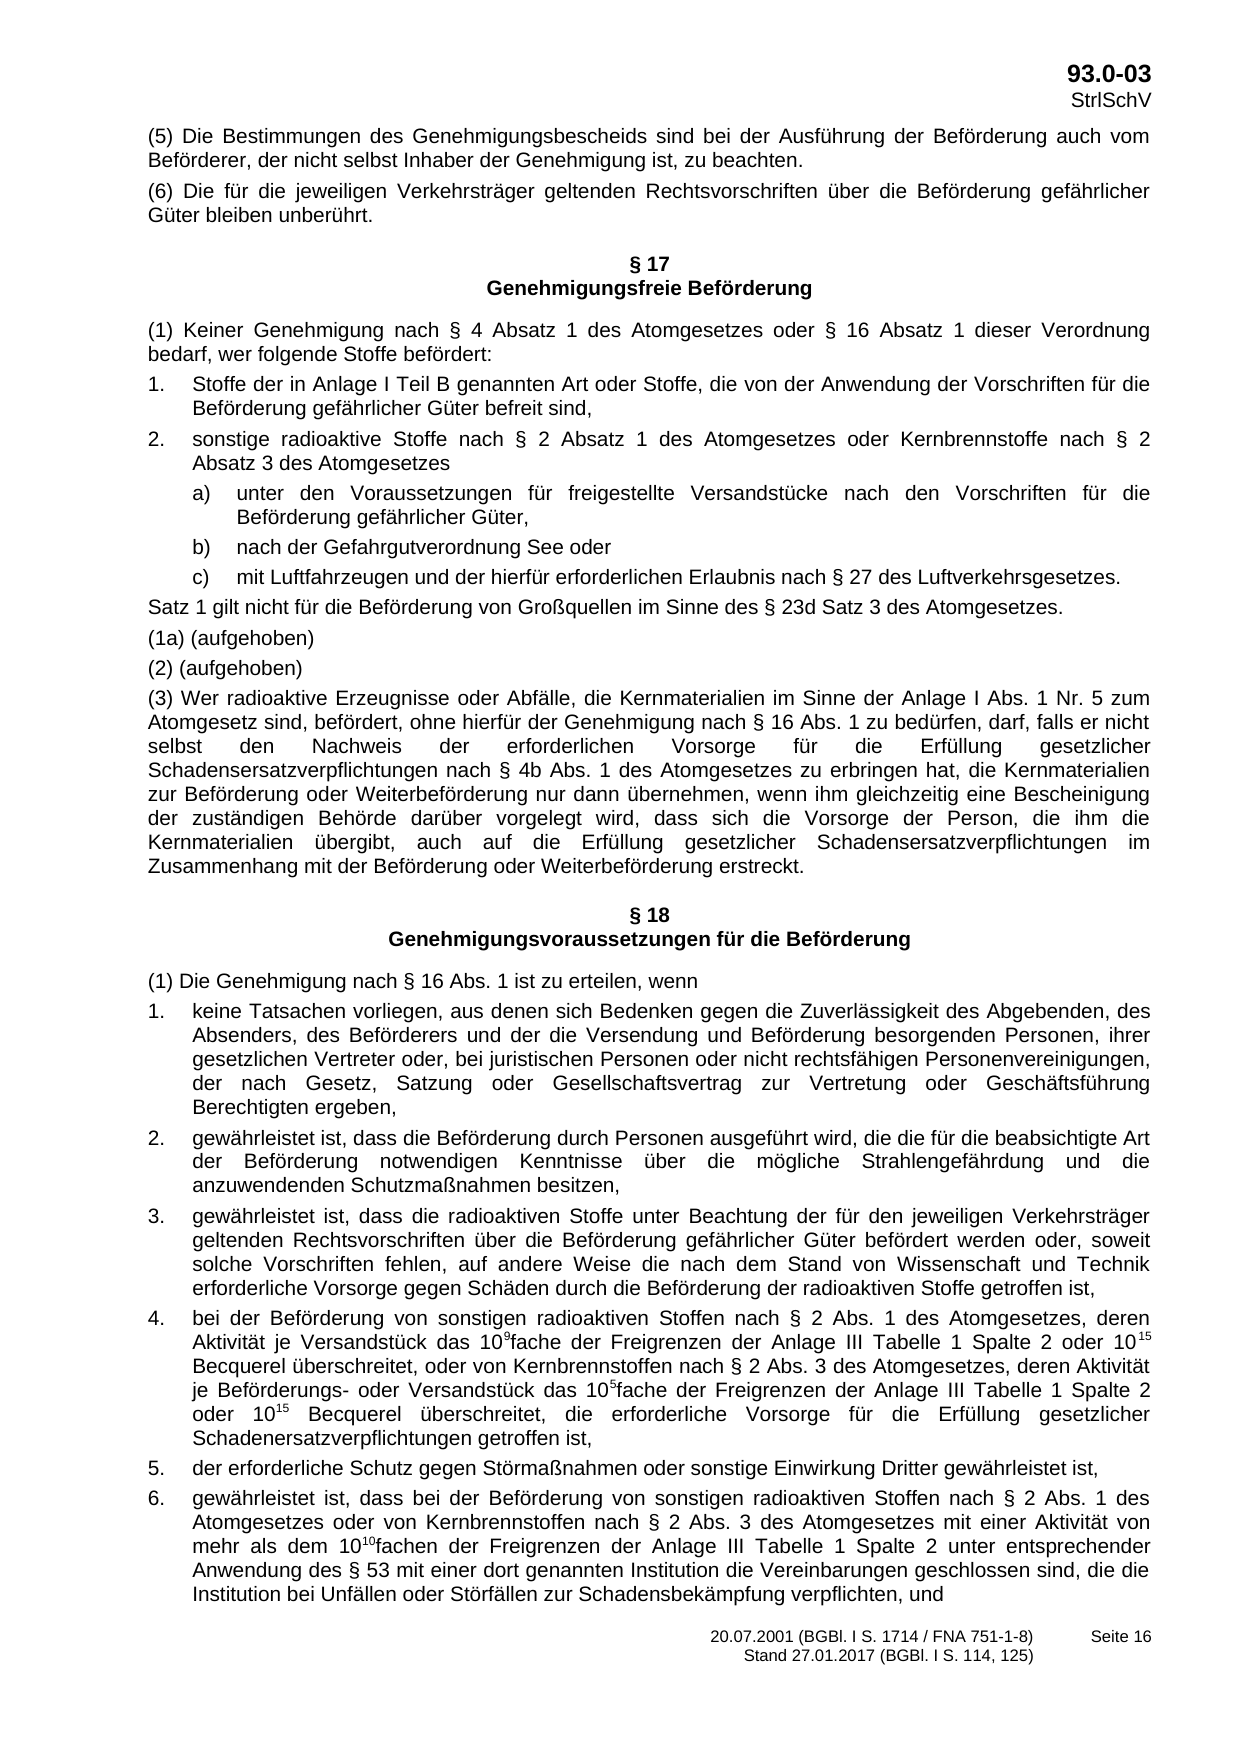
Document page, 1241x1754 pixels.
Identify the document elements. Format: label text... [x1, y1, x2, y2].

text (6) Die für die jeweiligen Verkehrsträger geltenden Rechtsvorschriften über die Beförderung gefährlicher Güter bleiben unberührt. [148, 178, 1152, 226]
text (1a) (aufgehoben) [148, 625, 1152, 649]
text (5) Die Bestimmungen des Genehmigungsbescheids sind bei der Ausführung der Beförderung auch vom Beförderer, der nicht selbst Inhaber der Genehmigung ist, zu beachten. [148, 124, 1152, 172]
text (1) Keiner Genehmigung nach § 4 Absatz 1 des Atomgesetzes oder § 16 Absatz 1 dieser Verordnung bedarf, wer folgende Stoffe befördert: [148, 318, 1152, 366]
text Satz 1 gilt nicht für die Beförderung von Großquellen im Sinne des § 23d Satz 3 des Atomgesetzes. [148, 595, 1152, 619]
subtitle § 17 Genehmigungsfreie Beförderung [148, 251, 1152, 299]
text 1. keine Tatsachen vorliegen, aus denen sich Bedenken gegen die Zuverlässigkeit des Abgebenden, des Absenders, des Beförderers und der die Versendung und Beförderung besorgenden Personen, ihrer gesetzlichen Vertreter oder, bei juristischen Personen oder nicht rechtsfähigen Personenvereinigungen, der nach Gesetz, Satzung oder Gesellschaftsvertrag zur Vertretung oder Geschäftsführung Berechtigten ergeben, [148, 999, 1152, 1119]
text 2. gewährleistet ist, dass die Beförderung durch Personen ausgeführt wird, die die für die beabsichtigte Art der Beförderung notwendigen Kenntnisse über die mögliche Strahlengefährdung und die anzuwendenden Schutzmaßnahmen besitzen, [148, 1125, 1152, 1197]
text 4. bei der Beförderung von sonstigen radioaktiven Stoffen nach § 2 Abs. 1 des Atomgesetzes, deren Aktivität je Versandstück das 109fache der Freigrenzen der Anlage III Tabelle 1 Spalte 2 oder 1015 Becquerel überschreitet, oder von Kernbrennstoffen nach § 2 Abs. 3 des Atomgesetzes, deren Aktivität je Beförderungs- oder Versandstück das 105fache der Freigrenzen der Anlage III Tabelle 1 Spalte 2 oder 1015 Becquerel überschreitet, die erforderliche Vorsorge für die Erfüllung gesetzlicher Schadenersatzverpflichtungen getroffen ist, [148, 1306, 1152, 1449]
text (1) Die Genehmigung nach § 16 Abs. 1 ist zu erteilen, wenn [148, 969, 1152, 993]
text (3) Wer radioaktive Erzeugnisse oder Abfälle, die Kernmaterialien im Sinne der Anlage I Abs. 1 Nr. 5 zum Atomgesetz sind, befördert, ohne hierfür der Genehmigung nach § 16 Abs. 1 zu bedürfen, darf, falls er nicht selbst den Nachweis der erforderlichen Vorsorge für die Erfüllung gesetzlicher Schadensersatzverpflichtungen nach § 4b Abs. 1 des Atomgesetzes zu erbringen hat, die Kernmaterialien zur Beförderung oder Weiterbeförderung nur dann übernehmen, wenn ihm gleichzeitig eine Bescheinigung der zuständigen Behörde darüber vorgelegt wird, dass sich die Vorsorge der Person, die ihm die Kernmaterialien übergibt, auch auf die Erfüllung gesetzlicher Schadensersatzverpflichtungen im Zusammenhang mit der Beförderung oder Weiterbeförderung erstreckt. [148, 686, 1152, 877]
subtitle § 18 Genehmigungsvoraussetzungen für die Beförderung [148, 902, 1152, 950]
text c) mit Luftfahrzeugen und der hierfür erforderlichen Erlaubnis nach § 27 des Luftverkehrsgesetzes. [192, 565, 1152, 589]
text 2. sonstige radioaktive Stoffe nach § 2 Absatz 1 des Atomgesetzes oder Kernbrennstoffe nach § 2 Absatz 3 des Atomgesetzes [148, 426, 1152, 474]
text 1. Stoffe der in Anlage I Teil B genannten Art oder Stoffe, die von der Anwendung der Vorschriften für die Beförderung gefährlicher Güter befreit sind, [148, 372, 1152, 420]
text 5. der erforderliche Schutz gegen Störmaßnahmen oder sonstige Einwirkung Dritter gewährleistet ist, [148, 1456, 1152, 1479]
text 3. gewährleistet ist, dass die radioaktiven Stoffe unter Beachtung der für den jeweiligen Verkehrsträger geltenden Rechtsvorschriften über die Beförderung gefährlicher Güter befördert werden oder, soweit solche Vorschriften fehlen, auf andere Weise die nach dem Stand von Wissenschaft und Technik erforderliche Vorsorge gegen Schäden durch die Beförderung der radioaktiven Stoffe getroffen ist, [148, 1203, 1152, 1299]
text b) nach der Gefahrgutverordnung See oder [192, 535, 1152, 559]
text 6. gewährleistet ist, dass bei der Beförderung von sonstigen radioaktiven Stoffen nach § 2 Abs. 1 des Atomgesetzes oder von Kernbrennstoffen nach § 2 Abs. 3 des Atomgesetzes mit einer Aktivität von mehr als dem 1010fachen der Freigrenzen der Anlage III Tabelle 1 Spalte 2 unter entsprechender Anwendung des § 53 mit einer dort genannten Institution die Vereinbarungen geschlossen sind, die die Institution bei Unfällen oder Störfällen zur Schadensbekämpfung verpflichten, und [148, 1486, 1152, 1606]
text a) unter den Voraussetzungen für freigestellte Versandstücke nach den Vorschriften für die Beförderung gefährlicher Güter, [192, 481, 1152, 528]
text (2) (aufgehoben) [148, 656, 1152, 679]
